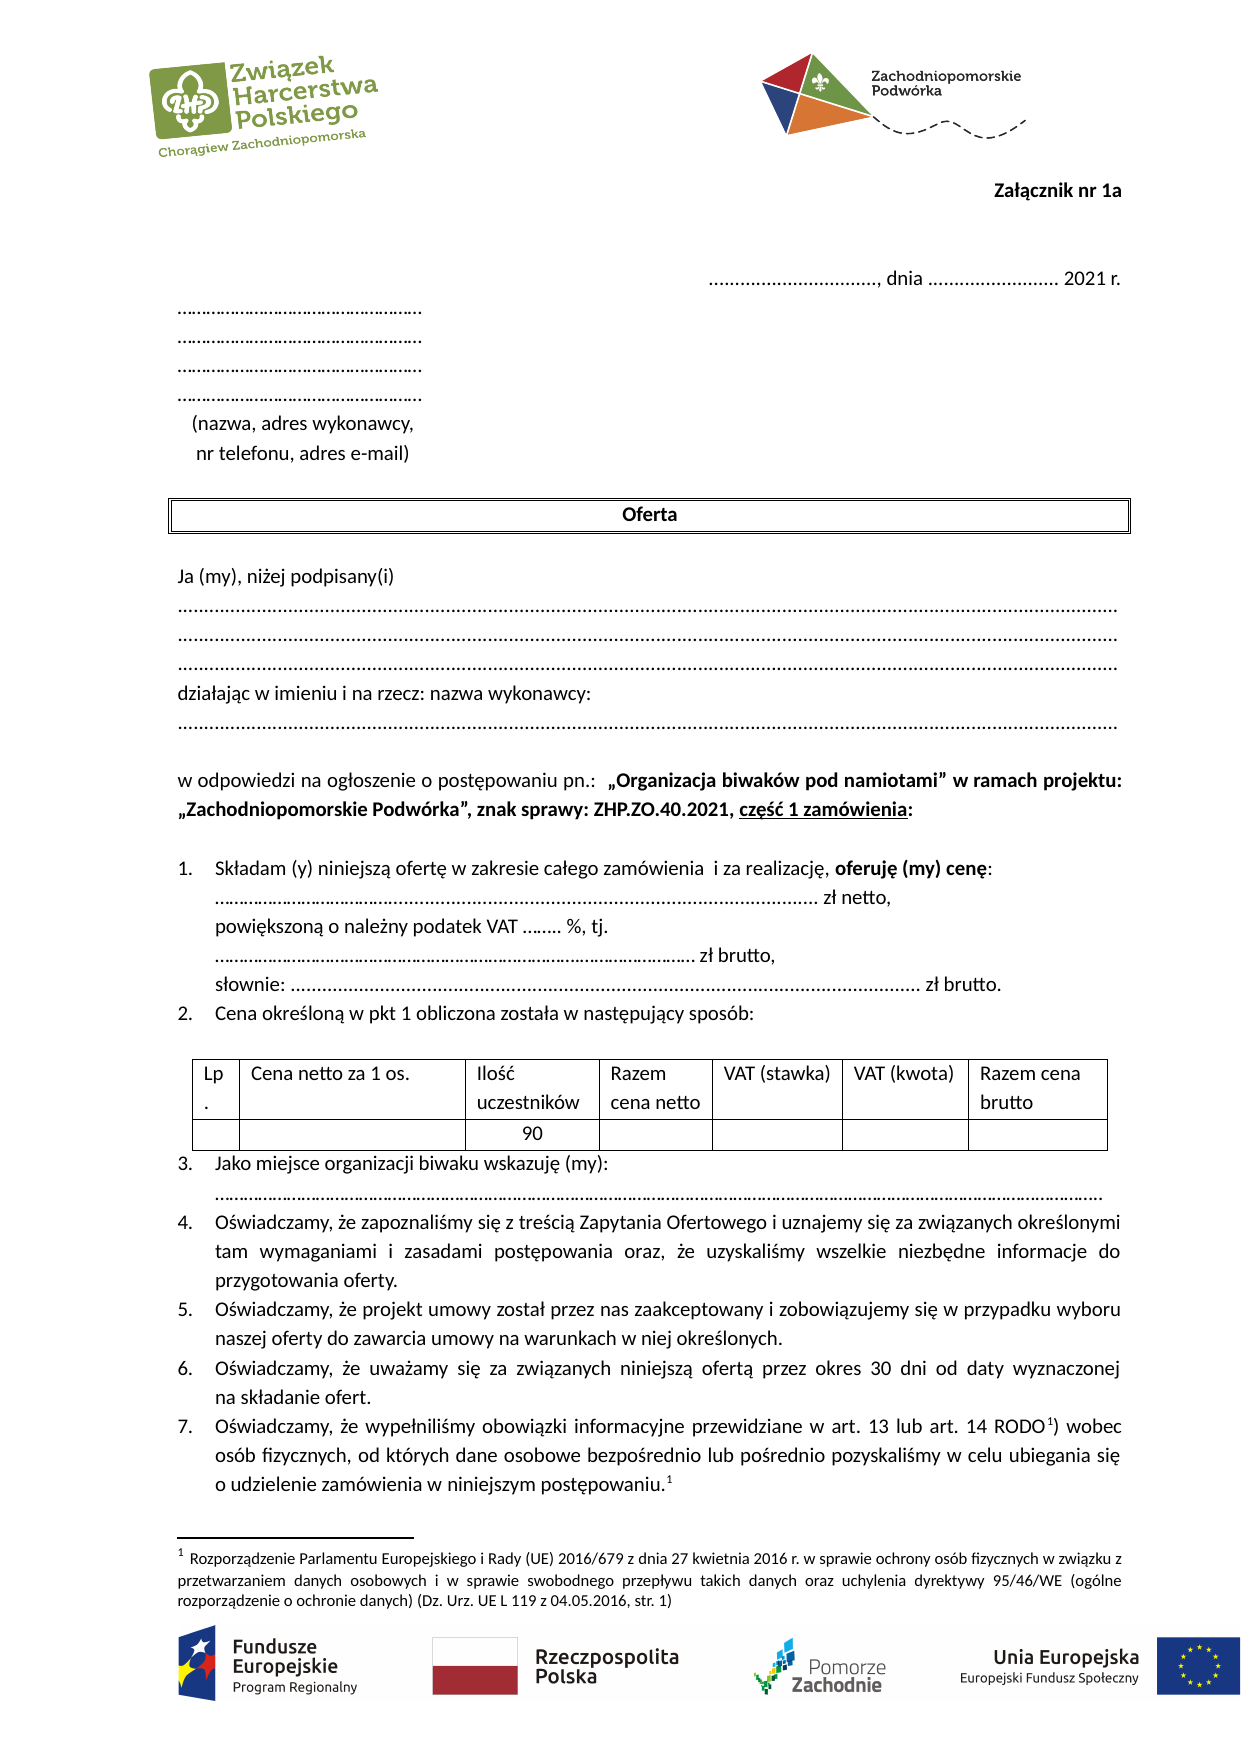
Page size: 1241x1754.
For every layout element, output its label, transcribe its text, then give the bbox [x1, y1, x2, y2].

list Oświadczamy, że uważamy się za związanych niniejszą ofertą przez okres 30 dni od daty wyznaczonej na składanie ofert. [177, 1355, 1122, 1409]
text …………………………………………… [177, 352, 1122, 378]
list Oświadczamy, że projekt umowy został przez nas zaakceptowany i zobowiązujemy się w przypadku wyboru naszej oferty do zawarcia umowy na warunkach w niej określonych. [177, 1296, 1122, 1351]
table_cell [969, 1120, 1107, 1149]
text ……………………………….................................................................................. zł netto, [177, 884, 1122, 909]
table_header Cena netto za 1 os. [240, 1060, 465, 1119]
picture [178, 1625, 1241, 1701]
text działając w imieniu i na rzecz: nazwa wykonawcy: [177, 680, 1122, 705]
table_header VAT (kwota) [843, 1060, 968, 1119]
text ................................................................................................................................................................................... [177, 709, 1122, 734]
text nr telefonu, adres e-mail) [177, 440, 428, 465]
table_header Ilość uczestników [466, 1060, 599, 1119]
table_header Oferta [172, 501, 1128, 531]
text Załącznik nr 1a [177, 177, 1122, 203]
text słownie: ........................................................................................................................ zł brutto. [177, 971, 1122, 997]
table_header Razem cena brutto [969, 1060, 1107, 1119]
text powiększoną o należny podatek VAT …….. %, tj. [177, 913, 1122, 938]
text …………………………………………… [177, 323, 1122, 348]
picture [70, 0, 1241, 228]
text (nazwa, adres wykonawcy, [177, 411, 428, 436]
table_cell [240, 1120, 465, 1149]
table_cell 90 [466, 1120, 599, 1149]
list Jako miejsce organizacji biwaku wskazuję (my): [177, 1151, 1122, 1176]
list Cena określoną w pkt 1 obliczona została w następujący sposób: [177, 1001, 1122, 1026]
text …………………………………………… [177, 381, 1122, 407]
table_cell [713, 1120, 842, 1149]
table_header VAT (stawka) [713, 1060, 842, 1119]
text ………………………………………………………………….…………………… zł brutto, [177, 942, 1122, 968]
list Oświadczamy, że zapoznaliśmy się z treścią Zapytania Ofertowego i uznajemy się za związanych określonymi tam wymaganiami i zasadami postępowania oraz, że uzyskaliśmy wszelkie niezbędne informacje do przygotowania oferty. [177, 1209, 1122, 1293]
text ………………………………………………………………………………………………………………………………………………………………….. [177, 1180, 1122, 1205]
text ................................................................................................................................................................................... [177, 592, 1122, 618]
text …………………………………………… [177, 294, 1122, 319]
table_cell [843, 1120, 968, 1149]
text Ja (my), niżej podpisany(i) [177, 563, 1122, 588]
table_cell [600, 1120, 712, 1149]
text w odpowiedzi na ogłoszenie o postępowaniu pn.: „Organizacja biwaków pod namiotami” w ramach projektu: „Zachodniopomorskie Podwórka”, znak sprawy: ZHP.ZO.40.2021, część 1 zamówienia: [177, 767, 1122, 822]
table_header Lp. [193, 1060, 239, 1119]
table_header Razem cena netto [600, 1060, 712, 1119]
list Oświadczamy, że wypełniliśmy obowiązki informacyjne przewidziane w art. 13 lub art. 14 RODO1) wobec osób fizycznych, od których dane osobowe bezpośrednio lub pośrednio pozyskaliśmy w celu ubiegania się o udzielenie zamówienia w niniejszym postępowaniu. [177, 1413, 1122, 1497]
text ...................................................................................................................................................................................................................................................................................................................................................................... [177, 621, 1122, 676]
text ................................, dnia ......................... 2021 r. [398, 265, 1122, 290]
table_cell [193, 1120, 239, 1149]
list Składam (y) niniejszą ofertę w zakresie całego zamówienia i za realizację, oferuję (my) cenę: [177, 855, 1122, 880]
